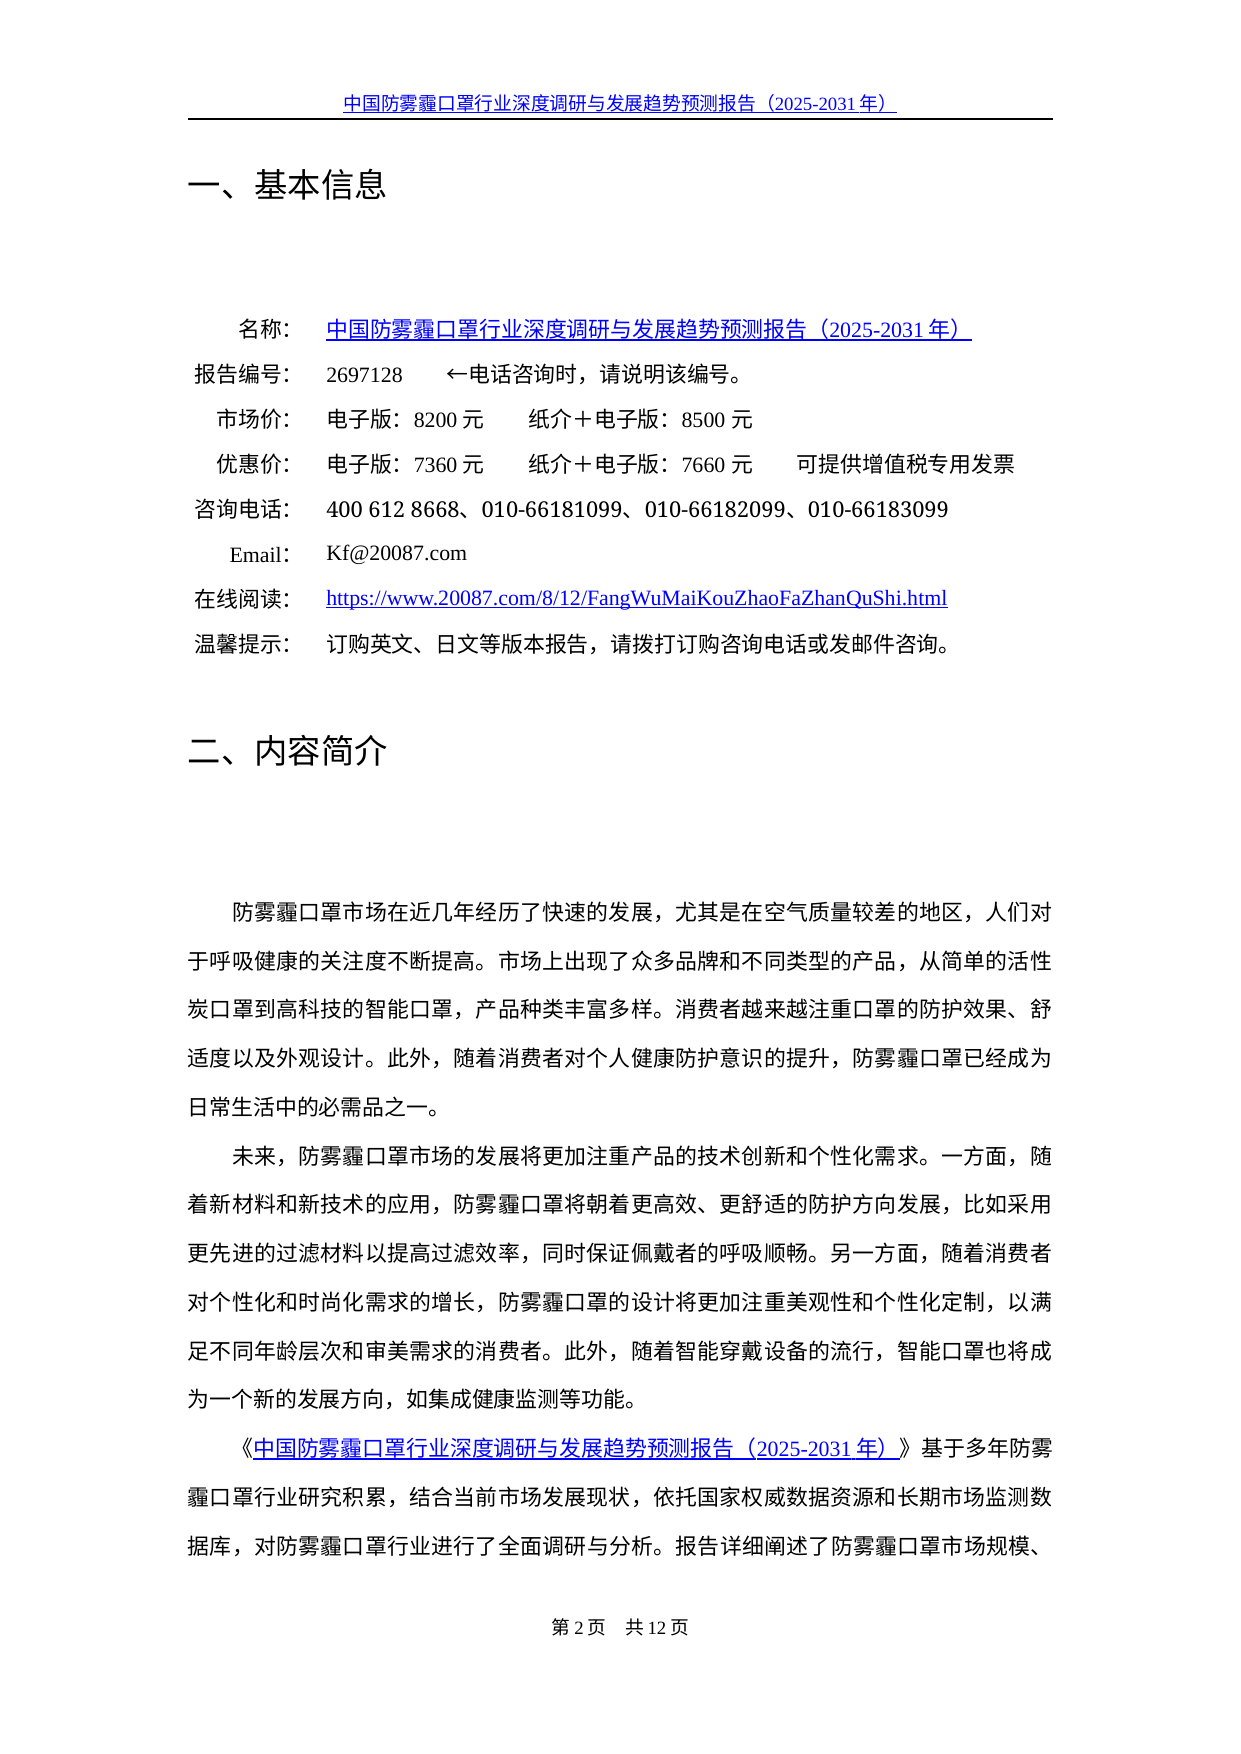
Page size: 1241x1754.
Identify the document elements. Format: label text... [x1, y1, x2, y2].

table_cell Kf@20087.com [315, 537, 1073, 582]
table_cell 市场价： [167, 402, 315, 447]
table_cell 报告编号： [167, 357, 315, 402]
table_cell 2697128 ←电话咨询时，请说明该编号。 [315, 357, 1073, 402]
table_header 名称： [167, 312, 315, 357]
table_cell 温馨提示： [167, 627, 315, 672]
table_cell 400 612 8668、010-66181099、010-66182099、010-66183099 [315, 492, 1073, 537]
title 一、基本信息 [187, 150, 1053, 215]
table_cell Email： [167, 537, 315, 582]
title 二、内容简介 [187, 717, 1053, 782]
table_cell 咨询电话： [167, 492, 315, 537]
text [187, 894, 1053, 1561]
table_cell 电子版：7360 元 纸介＋电子版：7660 元 可提供增值税专用发票 [315, 447, 1073, 492]
table_header 中国防雾霾口罩行业深度调研与发展趋势预测报告（2025-2031年） [315, 312, 1073, 357]
table_cell [315, 582, 1073, 627]
table_cell 优惠价： [167, 447, 315, 492]
table_cell 在线阅读： [167, 582, 315, 627]
table_cell 电子版：8200 元 纸介＋电子版：8500 元 [315, 402, 1073, 447]
table_cell 订购英文、日文等版本报告，请拨打订购咨询电话或发邮件咨询。 [315, 627, 1073, 672]
